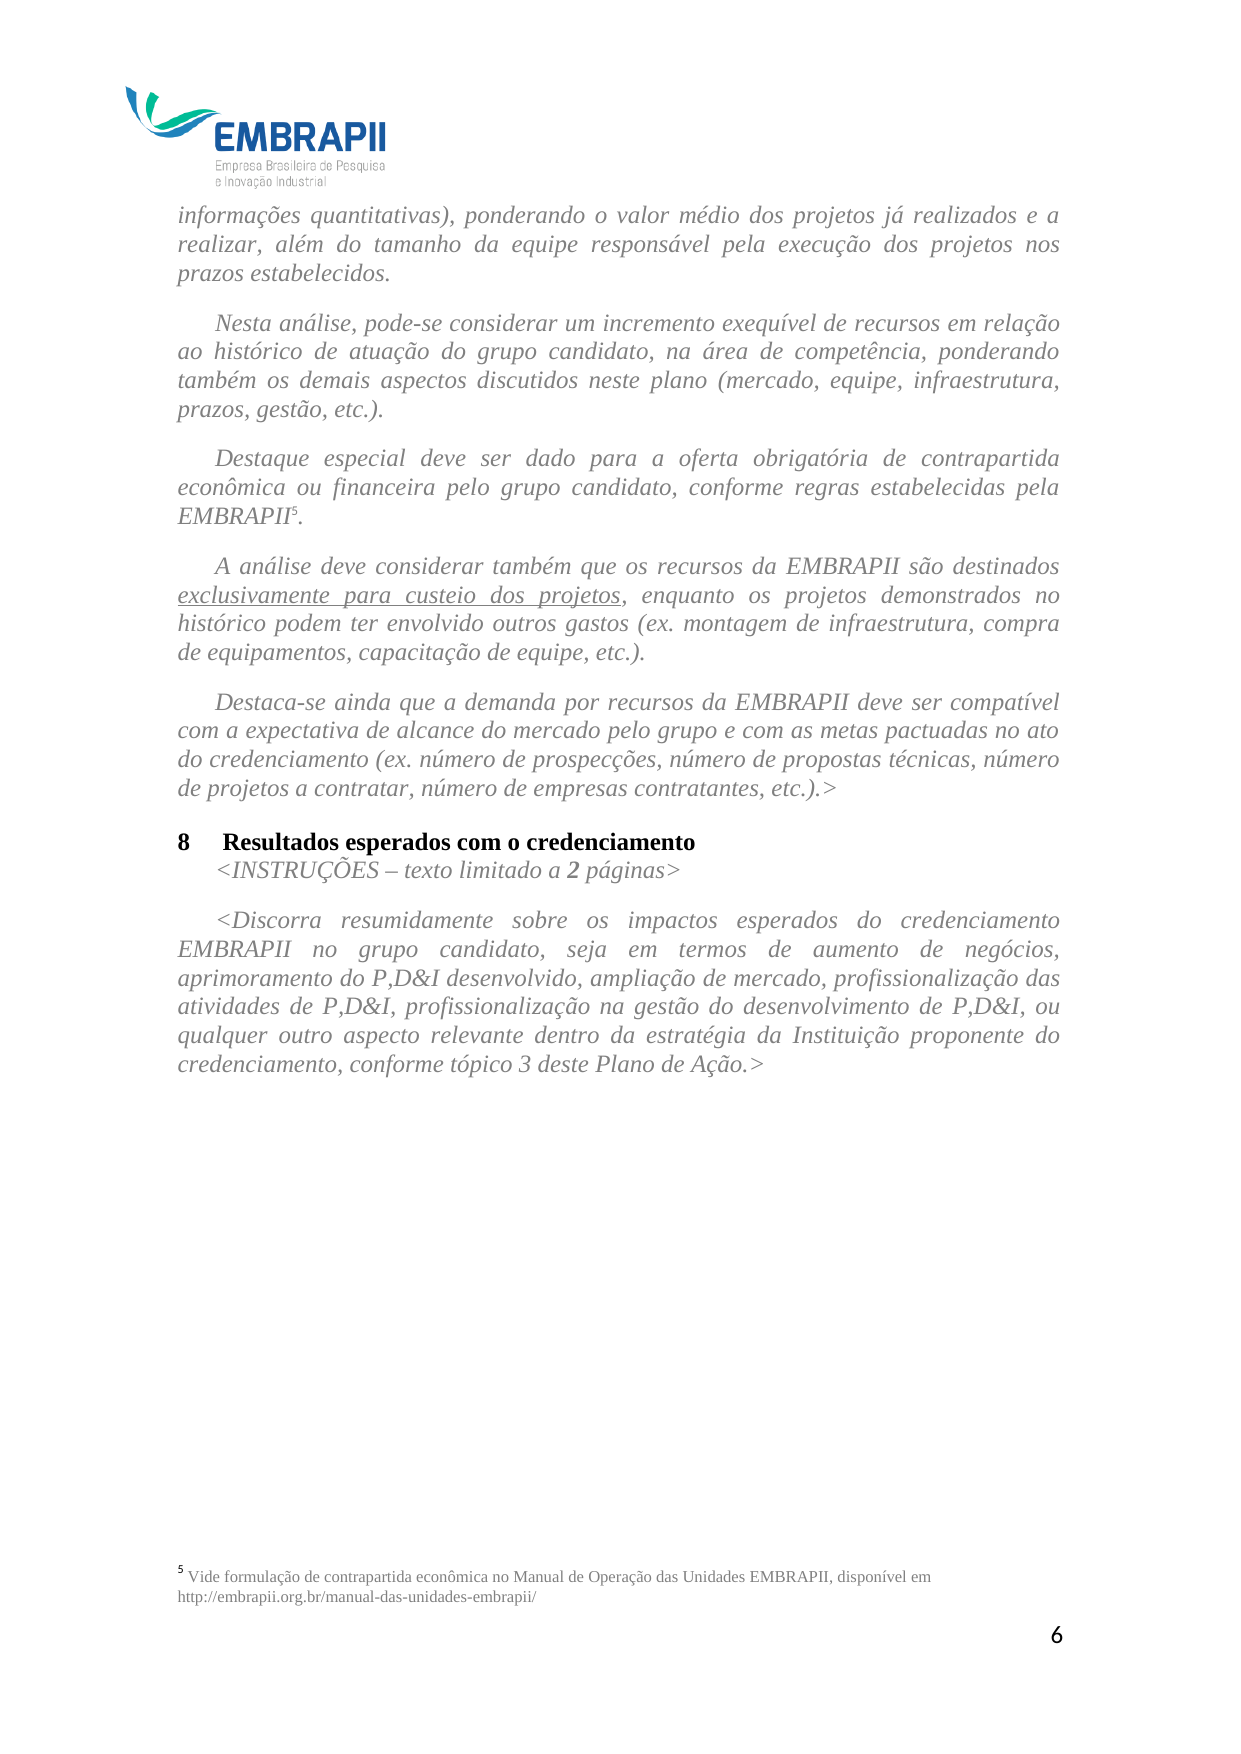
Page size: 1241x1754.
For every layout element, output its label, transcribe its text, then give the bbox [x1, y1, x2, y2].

text Nesta análise, pode-se considerar um incremento exequível de recursos em relação ao histórico de atuação do grupo candidato, na área de competência, ponderando também os demais aspectos discutidos neste plano (mercado, equipe, infraestrutura, prazos, gestão, etc.). [177, 308, 1063, 423]
text <INSTRUÇÕES – texto limitado a 2 páginas> [177, 856, 1063, 884]
subtitle Resultados esperados com o credenciamento [177, 827, 1063, 856]
text Destaque especial deve ser dado para a oferta obrigatória de contrapartida econômica ou financeira pelo grupo candidato, conforme regras estabelecidas pela EMBRAPII. [177, 443, 1063, 530]
text <Discorra resumidamente sobre os impactos esperados do credenciamento EMBRAPII no grupo candidato, seja em termos de aumento de negócios, aprimoramento do P,D&I desenvolvido, ampliação de mercado, profissionalização das atividades de P,D&I, profissionalização na gestão do desenvolvimento de P,D&I, ou qualquer outro aspecto relevante dentro da estratégia da Instituição proponente do credenciamento, conforme tópico 3 deste Plano de Ação.> [177, 905, 1063, 1078]
text A análise deve considerar também que os recursos da EMBRAPII são destinados exclusivamente para custeio dos projetos, enquanto os projetos demonstrados no histórico podem ter envolvido outros gastos (ex. montagem de infraestrutura, compra de equipamentos, capacitação de equipe, etc.). [177, 551, 1063, 666]
text Destaca-se ainda que a demanda por recursos da EMBRAPII deve ser compatível com a expectativa de alcance do mercado pelo grupo e com as metas pactuadas no ato do credenciamento (ex. número de prospecções, número de propostas técnicas, número de projetos a contratar, número de empresas contratantes, etc.).> [177, 687, 1063, 802]
picture [103, 73, 703, 201]
